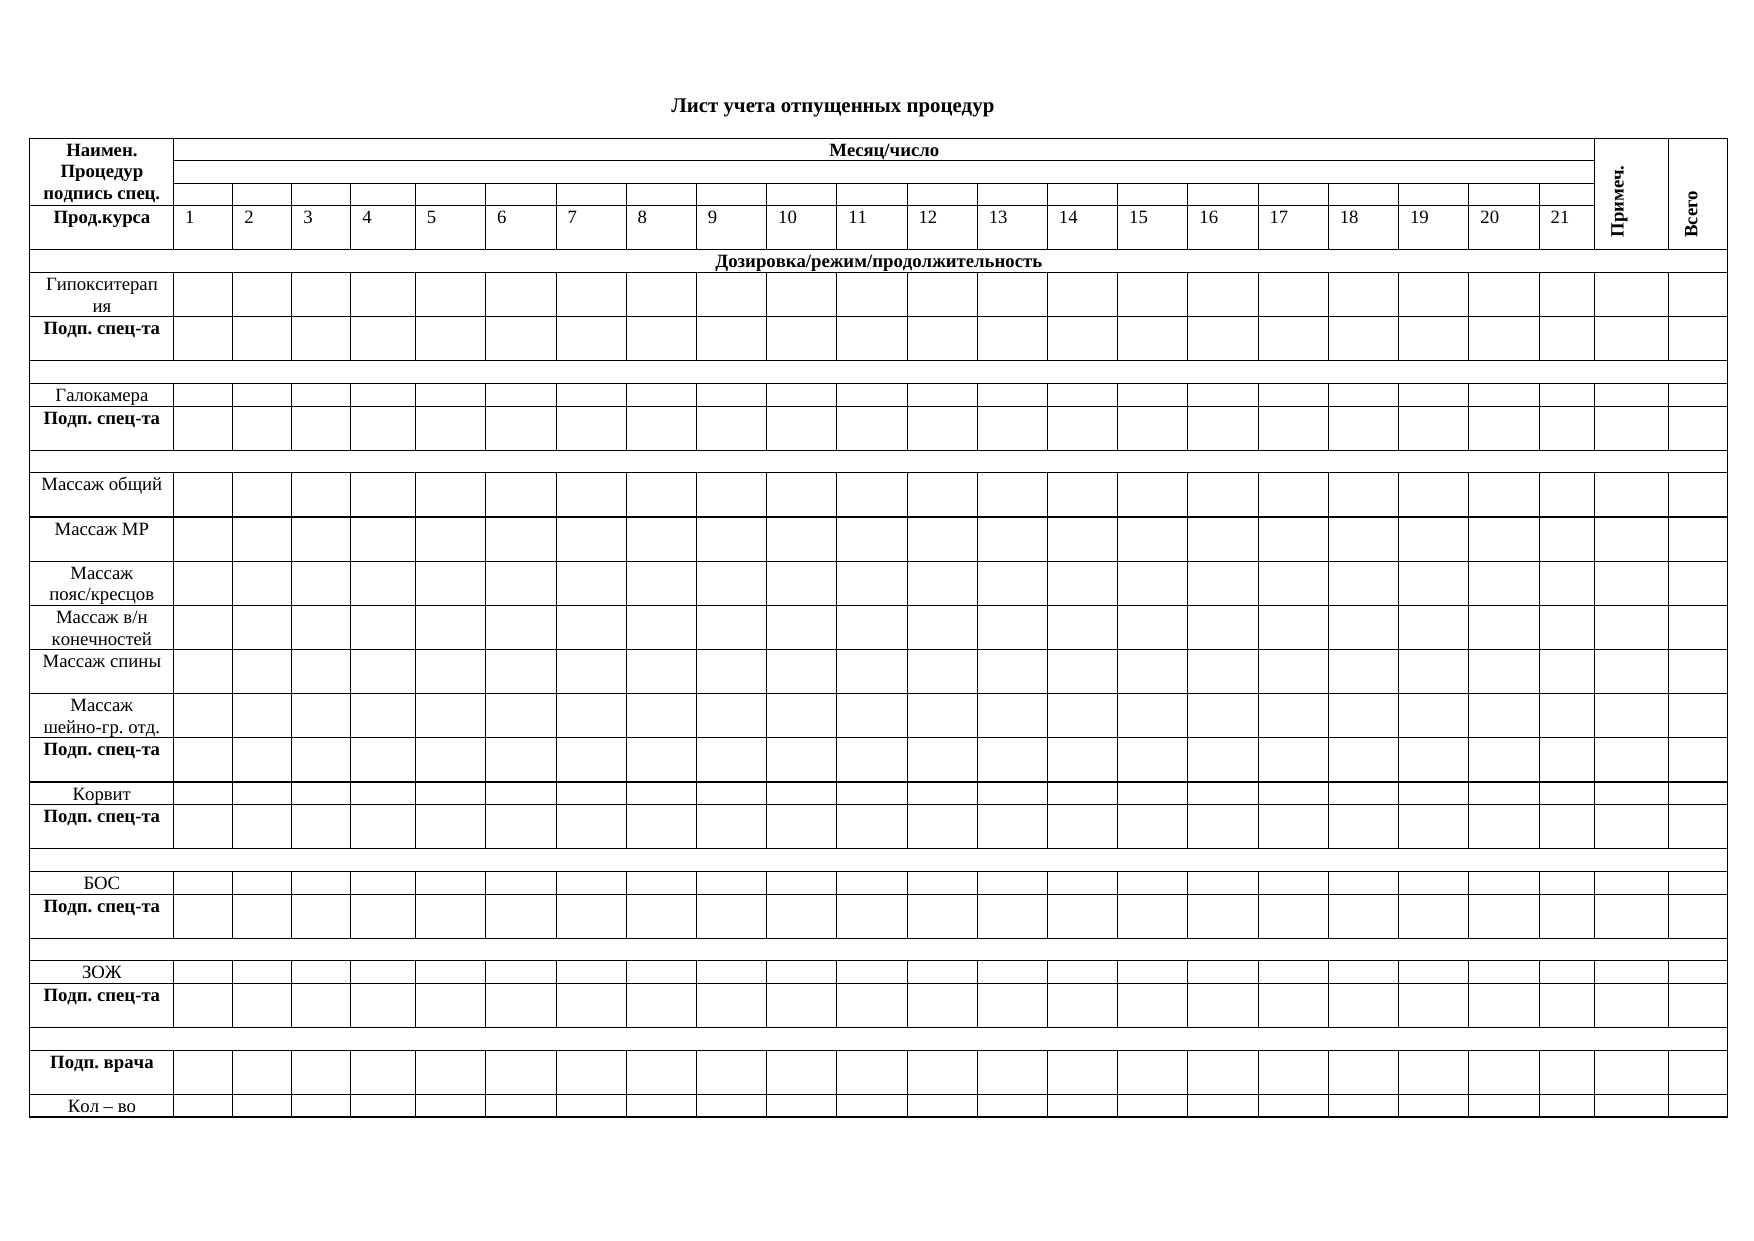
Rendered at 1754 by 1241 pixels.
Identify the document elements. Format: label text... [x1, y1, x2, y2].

table_cell [978, 1051, 1047, 1094]
table_cell [1595, 407, 1668, 450]
table_cell 8 [627, 206, 696, 249]
table_cell [1329, 984, 1398, 1027]
table_cell [416, 273, 485, 316]
table_cell [767, 562, 836, 605]
table_cell Подп. спец-та [30, 317, 173, 360]
table_cell [233, 694, 291, 737]
table_cell Массаж шейно-гр. отд. [30, 694, 173, 737]
table_cell [233, 1095, 291, 1116]
table_cell [1540, 606, 1594, 649]
table_header Наимен. Процедур подпись спец. [30, 139, 173, 205]
table_cell [697, 518, 766, 561]
table_cell [697, 1051, 766, 1094]
table_cell [486, 273, 556, 316]
table_cell [1329, 473, 1398, 516]
table_cell [174, 473, 232, 516]
table_cell [292, 562, 350, 605]
table_cell 11 [837, 206, 907, 249]
table_cell 7 [557, 206, 626, 249]
table_cell [1118, 984, 1187, 1027]
table_cell [837, 518, 907, 561]
table_cell [1540, 1095, 1594, 1116]
table_cell [486, 1051, 556, 1094]
table_cell [1048, 738, 1117, 781]
table_cell [1595, 783, 1668, 804]
table_cell [908, 694, 977, 737]
table_cell [1469, 895, 1539, 938]
table_cell [1540, 694, 1594, 737]
table_cell [486, 961, 556, 983]
table_cell [1399, 184, 1468, 205]
table_cell [416, 1051, 485, 1094]
table_cell [174, 184, 232, 205]
text Лист учета отпущенных процедур [29, 92, 1636, 117]
table_cell [1188, 783, 1258, 804]
table_cell [174, 961, 232, 983]
table_cell [767, 961, 836, 983]
table_header Примеч. [1595, 139, 1668, 249]
table_cell [351, 473, 415, 516]
table_cell [1188, 384, 1258, 406]
table_cell [1048, 895, 1117, 938]
table_cell [1669, 650, 1727, 693]
table_cell [233, 184, 291, 205]
table_cell [1329, 738, 1398, 781]
table_cell [1259, 805, 1328, 848]
table_cell [292, 273, 350, 316]
table_cell [351, 984, 415, 1027]
table_cell [697, 184, 766, 205]
table_cell [1329, 184, 1398, 205]
table_cell [1048, 694, 1117, 737]
table_cell [292, 1095, 350, 1116]
table_cell [292, 384, 350, 406]
table_cell [1540, 872, 1594, 893]
table_cell [767, 872, 836, 893]
table_cell [767, 407, 836, 450]
table_cell [557, 1051, 626, 1094]
table_cell [767, 1051, 836, 1094]
table_cell [233, 317, 291, 360]
table_cell [767, 650, 836, 693]
table_cell [697, 783, 766, 804]
table_cell [233, 407, 291, 450]
table_cell [486, 1095, 556, 1116]
table_cell [174, 518, 232, 561]
table_cell [1595, 984, 1668, 1027]
table_cell [767, 694, 836, 737]
table_cell Подп. врача [30, 1051, 173, 1094]
table_cell [1669, 562, 1727, 605]
table_cell [978, 184, 1047, 205]
table_cell [627, 961, 696, 983]
table_cell [1540, 738, 1594, 781]
table_cell [174, 872, 232, 893]
table_cell [174, 738, 232, 781]
table_cell [1048, 407, 1117, 450]
table_cell [557, 694, 626, 737]
table_cell [908, 984, 977, 1027]
table_cell [978, 984, 1047, 1027]
table_cell [557, 650, 626, 693]
table_cell [978, 650, 1047, 693]
table_cell [908, 384, 977, 406]
table_cell [233, 872, 291, 893]
table_cell Кол – во проц./день [30, 1095, 173, 1116]
table_cell [1469, 562, 1539, 605]
table_cell [1188, 273, 1258, 316]
table_cell [837, 184, 907, 205]
table_cell [557, 407, 626, 450]
table_cell [1259, 961, 1328, 983]
table_cell [837, 895, 907, 938]
table_cell [1329, 650, 1398, 693]
table_cell [1540, 317, 1594, 360]
table_cell 2 [233, 206, 291, 249]
table_cell 16 [1188, 206, 1258, 249]
table_cell [908, 562, 977, 605]
table_cell [1188, 184, 1258, 205]
table_cell [174, 984, 232, 1027]
table_cell [1118, 606, 1187, 649]
table_cell [1399, 384, 1468, 406]
table_cell [1540, 384, 1594, 406]
table_cell [233, 984, 291, 1027]
table_cell [627, 562, 696, 605]
table_cell [978, 562, 1047, 605]
table_cell [1540, 407, 1594, 450]
table_cell [174, 895, 232, 938]
table_cell 12 [908, 206, 977, 249]
table_cell [174, 1095, 232, 1116]
table_cell [416, 407, 485, 450]
table_cell 10 [767, 206, 836, 249]
table_cell [1048, 783, 1117, 804]
table_cell [416, 384, 485, 406]
table_cell Гипокситерапия [30, 273, 173, 316]
table_cell [30, 361, 1727, 383]
table_cell [767, 317, 836, 360]
table_cell [557, 738, 626, 781]
table_cell [416, 694, 485, 737]
table_cell [697, 738, 766, 781]
table_cell [1259, 738, 1328, 781]
table_cell [837, 273, 907, 316]
table_cell [837, 384, 907, 406]
table_cell [174, 317, 232, 360]
table_cell [627, 1095, 696, 1116]
table_cell [1595, 805, 1668, 848]
table_cell [1469, 1051, 1539, 1094]
table_cell [1259, 317, 1328, 360]
table_cell [416, 1095, 485, 1116]
table_cell [1118, 872, 1187, 893]
table_cell [1399, 805, 1468, 848]
table_cell [1118, 650, 1187, 693]
table_cell [233, 895, 291, 938]
table_cell [837, 1095, 907, 1116]
table_cell [697, 805, 766, 848]
table_cell [837, 650, 907, 693]
table_cell [557, 273, 626, 316]
table_cell [767, 606, 836, 649]
table_cell 21 [1540, 206, 1594, 249]
table_cell [1329, 1095, 1398, 1116]
table_cell [351, 650, 415, 693]
table_cell [292, 984, 350, 1027]
table_cell [697, 650, 766, 693]
table_cell [1329, 961, 1398, 983]
table_cell [767, 805, 836, 848]
table_cell [1118, 562, 1187, 605]
table_cell [697, 1095, 766, 1116]
table_cell [233, 606, 291, 649]
table_cell Массаж МР [30, 518, 173, 561]
table_cell [292, 650, 350, 693]
table_cell [837, 606, 907, 649]
table_cell [174, 384, 232, 406]
table_cell [351, 384, 415, 406]
table_cell [416, 606, 485, 649]
table_cell [1669, 273, 1727, 316]
table_cell [1259, 895, 1328, 938]
table_cell [1118, 961, 1187, 983]
table_cell [486, 694, 556, 737]
table_cell [1469, 317, 1539, 360]
table_cell [697, 872, 766, 893]
table_cell [1259, 650, 1328, 693]
table_cell [1048, 984, 1117, 1027]
table_cell [1399, 984, 1468, 1027]
table_cell Прод.курса [30, 206, 173, 249]
table_cell [627, 518, 696, 561]
table_cell [416, 473, 485, 516]
table_cell [174, 783, 232, 804]
table_cell [416, 895, 485, 938]
table_cell [1259, 606, 1328, 649]
table_cell [292, 317, 350, 360]
table_cell [233, 961, 291, 983]
table_cell [1118, 184, 1187, 205]
table_header Всего [1669, 139, 1727, 249]
table_cell [767, 518, 836, 561]
table_cell [557, 805, 626, 848]
table_cell [351, 407, 415, 450]
table_cell [351, 961, 415, 983]
table_cell [233, 518, 291, 561]
table_cell [1540, 184, 1594, 205]
table_cell [1469, 473, 1539, 516]
table_cell [1399, 650, 1468, 693]
table_cell [908, 473, 977, 516]
table_cell [1329, 872, 1398, 893]
table_cell [627, 738, 696, 781]
table_cell [416, 184, 485, 205]
table_cell [1259, 562, 1328, 605]
table_cell Подп. спец-та [30, 407, 173, 450]
table_cell [557, 606, 626, 649]
table_cell [1540, 562, 1594, 605]
table_cell [1188, 984, 1258, 1027]
table_cell [486, 895, 556, 938]
table_cell [1669, 384, 1727, 406]
table_cell [837, 473, 907, 516]
table_cell [627, 783, 696, 804]
table_cell [627, 895, 696, 938]
table_cell [30, 939, 1727, 960]
table_cell [1329, 805, 1398, 848]
table_cell [627, 984, 696, 1027]
table_cell [174, 805, 232, 848]
table_cell [1540, 783, 1594, 804]
table_cell Подп. спец-та [30, 805, 173, 848]
table_cell [233, 650, 291, 693]
table_cell [1188, 317, 1258, 360]
table_cell [1048, 384, 1117, 406]
table_cell [174, 161, 1594, 183]
table_cell [1669, 694, 1727, 737]
table_cell [1595, 738, 1668, 781]
table_cell [1669, 518, 1727, 561]
table_cell [557, 562, 626, 605]
table_cell [1399, 895, 1468, 938]
table_cell [292, 184, 350, 205]
table_cell [486, 562, 556, 605]
table_cell [486, 783, 556, 804]
table_cell [1118, 694, 1187, 737]
table_cell [697, 694, 766, 737]
table_cell [1188, 407, 1258, 450]
table_cell [1595, 1095, 1668, 1116]
table_cell [292, 783, 350, 804]
table_cell [1329, 562, 1398, 605]
table_cell [697, 562, 766, 605]
table_cell [1540, 473, 1594, 516]
table_cell [416, 872, 485, 893]
table_cell [1048, 961, 1117, 983]
table_cell [1595, 872, 1668, 893]
table_cell [837, 805, 907, 848]
table_cell Дозировка/режим/продолжительность [30, 250, 1727, 272]
table_cell [1048, 562, 1117, 605]
table_cell 18 [1329, 206, 1398, 249]
table_cell [1595, 273, 1668, 316]
table_cell [1188, 872, 1258, 893]
table_cell [557, 984, 626, 1027]
table_cell [1469, 518, 1539, 561]
table_cell [1595, 518, 1668, 561]
table_cell [1048, 317, 1117, 360]
table_cell [1329, 783, 1398, 804]
table_cell [416, 961, 485, 983]
table_cell [1048, 650, 1117, 693]
table_cell [1595, 895, 1668, 938]
table_cell [351, 184, 415, 205]
table_cell ЗОЖ [30, 961, 173, 983]
table_cell [978, 694, 1047, 737]
table_cell [557, 961, 626, 983]
table_cell [1669, 805, 1727, 848]
table_cell [697, 273, 766, 316]
table_cell [1048, 1095, 1117, 1116]
table_cell [978, 384, 1047, 406]
table_cell [837, 562, 907, 605]
table_cell [1329, 317, 1398, 360]
table_cell [30, 1028, 1727, 1049]
table_cell [233, 783, 291, 804]
table_cell [351, 317, 415, 360]
table_cell [1048, 273, 1117, 316]
table_cell [30, 451, 1727, 472]
table_cell [486, 650, 556, 693]
table_cell [416, 805, 485, 848]
table_cell [1669, 984, 1727, 1027]
table_cell [767, 895, 836, 938]
table_cell [627, 407, 696, 450]
table_cell [767, 184, 836, 205]
table_cell [1188, 694, 1258, 737]
table_cell [1399, 872, 1468, 893]
table_cell [292, 895, 350, 938]
table_cell [1669, 473, 1727, 516]
table_cell [908, 184, 977, 205]
table_cell [1540, 984, 1594, 1027]
table_cell [697, 407, 766, 450]
table_cell [1188, 473, 1258, 516]
table_cell [233, 805, 291, 848]
table_cell [1118, 1095, 1187, 1116]
table_cell [557, 317, 626, 360]
table_cell [1399, 694, 1468, 737]
table_cell [486, 872, 556, 893]
table_cell [908, 273, 977, 316]
table_cell [1595, 694, 1668, 737]
table_cell [1048, 1051, 1117, 1094]
table_cell [908, 783, 977, 804]
table_cell [292, 805, 350, 848]
table_cell [1399, 783, 1468, 804]
table_cell [1188, 1051, 1258, 1094]
table_cell [908, 650, 977, 693]
table_cell [351, 872, 415, 893]
table_cell [627, 694, 696, 737]
table_cell [767, 1095, 836, 1116]
table_cell [1669, 407, 1727, 450]
table_cell [627, 872, 696, 893]
table_cell [837, 694, 907, 737]
table_cell [1399, 273, 1468, 316]
table_cell [486, 518, 556, 561]
table_cell [978, 961, 1047, 983]
table_cell [1595, 384, 1668, 406]
table_cell [767, 473, 836, 516]
table_cell [1188, 961, 1258, 983]
table_cell [1329, 694, 1398, 737]
table_cell Массаж спины [30, 650, 173, 693]
table_cell [627, 384, 696, 406]
table_cell [1469, 738, 1539, 781]
table_cell [1399, 738, 1468, 781]
table_cell [1469, 407, 1539, 450]
table_cell [1329, 1051, 1398, 1094]
table_cell [1329, 273, 1398, 316]
table_cell [1329, 606, 1398, 649]
table_cell [1259, 473, 1328, 516]
table_cell [351, 694, 415, 737]
table_cell [1188, 562, 1258, 605]
table_cell [292, 961, 350, 983]
table_cell [1118, 783, 1187, 804]
table_cell [557, 895, 626, 938]
table_cell [30, 849, 1727, 871]
table_cell [908, 317, 977, 360]
table_cell [627, 473, 696, 516]
table_cell [1469, 961, 1539, 983]
table_cell [351, 738, 415, 781]
table_cell [1259, 984, 1328, 1027]
table_cell [1399, 518, 1468, 561]
table_cell [767, 984, 836, 1027]
table_cell [697, 384, 766, 406]
table_cell [174, 407, 232, 450]
table_cell [1595, 473, 1668, 516]
table_cell [292, 694, 350, 737]
table_cell [1399, 407, 1468, 450]
table_cell [1259, 694, 1328, 737]
table_cell [292, 738, 350, 781]
table_cell [1469, 694, 1539, 737]
table_cell Подп. спец-та [30, 984, 173, 1027]
table_cell [1259, 184, 1328, 205]
table_cell [1399, 1051, 1468, 1094]
table_cell [1595, 317, 1668, 360]
table_cell 20 [1469, 206, 1539, 249]
table_cell [1540, 895, 1594, 938]
table_cell [1188, 1095, 1258, 1116]
table_cell [837, 872, 907, 893]
table_cell [486, 984, 556, 1027]
table_cell [1669, 606, 1727, 649]
table_cell [1595, 562, 1668, 605]
table_cell [557, 184, 626, 205]
table_cell [1259, 407, 1328, 450]
table_cell [351, 562, 415, 605]
table_cell [697, 984, 766, 1027]
table_cell [1469, 650, 1539, 693]
table_cell Массаж общий [30, 473, 173, 516]
table_cell [697, 895, 766, 938]
table_cell [1048, 518, 1117, 561]
table_cell 1 [174, 206, 232, 249]
table_cell 4 [351, 206, 415, 249]
table_cell [1118, 317, 1187, 360]
table_cell [351, 606, 415, 649]
table_cell [351, 783, 415, 804]
table_cell [627, 606, 696, 649]
table_cell [1259, 384, 1328, 406]
table_cell [557, 872, 626, 893]
table_cell [486, 184, 556, 205]
table_cell [486, 606, 556, 649]
table_cell [233, 273, 291, 316]
table_cell [1399, 562, 1468, 605]
table_cell 14 [1048, 206, 1117, 249]
table_cell [1048, 184, 1117, 205]
table_cell [978, 783, 1047, 804]
table_cell [627, 650, 696, 693]
table_cell [1048, 872, 1117, 893]
table_cell [233, 473, 291, 516]
table_cell [351, 1095, 415, 1116]
table_cell [1469, 783, 1539, 804]
table_cell [697, 961, 766, 983]
table_cell [486, 384, 556, 406]
table_cell Массаж пояс/кресцов [30, 562, 173, 605]
table_cell [1669, 895, 1727, 938]
table_cell [1469, 1095, 1539, 1116]
table_cell [486, 317, 556, 360]
table_cell [1669, 1051, 1727, 1094]
table_cell [978, 407, 1047, 450]
table_cell [837, 1051, 907, 1094]
table_cell [1469, 606, 1539, 649]
table_cell [1259, 273, 1328, 316]
table_cell [292, 1051, 350, 1094]
table_cell [767, 273, 836, 316]
table_cell [1469, 384, 1539, 406]
table_cell [978, 273, 1047, 316]
table_cell [416, 650, 485, 693]
table_cell [416, 317, 485, 360]
table_cell [292, 606, 350, 649]
table_cell [697, 317, 766, 360]
table_cell [1540, 518, 1594, 561]
table_cell 15 [1118, 206, 1187, 249]
table_cell [1469, 872, 1539, 893]
table_cell 19 [1399, 206, 1468, 249]
table_cell [351, 518, 415, 561]
table_cell [837, 407, 907, 450]
table_cell [1188, 895, 1258, 938]
table_cell [1188, 805, 1258, 848]
table_cell [837, 783, 907, 804]
table_cell [292, 407, 350, 450]
table_cell [486, 738, 556, 781]
table_cell [1540, 273, 1594, 316]
table_cell БОС [30, 872, 173, 893]
table_cell [697, 606, 766, 649]
table_cell [627, 317, 696, 360]
table_cell [1399, 317, 1468, 360]
table_cell [292, 473, 350, 516]
table_cell [1399, 961, 1468, 983]
table_cell [697, 473, 766, 516]
table_cell [557, 384, 626, 406]
table_cell [1329, 895, 1398, 938]
table_cell [1469, 984, 1539, 1027]
table_cell [908, 518, 977, 561]
table_cell [1188, 738, 1258, 781]
table_cell [908, 961, 977, 983]
table_cell [1595, 650, 1668, 693]
table_cell [1118, 518, 1187, 561]
table_cell Массаж в/н конечностей [30, 606, 173, 649]
table_cell [1669, 317, 1727, 360]
table_cell [1595, 961, 1668, 983]
table_cell [1399, 473, 1468, 516]
table_cell [557, 1095, 626, 1116]
table_cell [1118, 407, 1187, 450]
table_cell [174, 606, 232, 649]
table_cell [1595, 606, 1668, 649]
table_cell 9 [697, 206, 766, 249]
table_cell Подп. спец-та [30, 738, 173, 781]
table_cell [1118, 805, 1187, 848]
table_cell [1329, 518, 1398, 561]
table_cell [978, 895, 1047, 938]
table_cell [351, 895, 415, 938]
table_cell [908, 407, 977, 450]
table_cell [627, 805, 696, 848]
table_cell [416, 562, 485, 605]
table_cell [978, 872, 1047, 893]
table_cell [908, 738, 977, 781]
table_cell [1118, 895, 1187, 938]
table_cell [1329, 384, 1398, 406]
table_cell [1118, 738, 1187, 781]
table_cell [1118, 473, 1187, 516]
table_cell [486, 805, 556, 848]
table_cell [1188, 606, 1258, 649]
table_cell [627, 273, 696, 316]
table_cell [486, 473, 556, 516]
table_cell [1540, 961, 1594, 983]
table_cell [1399, 606, 1468, 649]
table_cell [416, 783, 485, 804]
table_cell [416, 984, 485, 1027]
table_cell [1399, 1095, 1468, 1116]
table_cell [978, 606, 1047, 649]
table_cell [557, 473, 626, 516]
table_cell [837, 317, 907, 360]
table_cell [351, 805, 415, 848]
table_cell Корвит [30, 783, 173, 804]
table_cell [1259, 1051, 1328, 1094]
table_cell [1118, 1051, 1187, 1094]
table_cell [416, 518, 485, 561]
table_cell [767, 384, 836, 406]
table_cell [1669, 1095, 1727, 1116]
table_cell [1469, 805, 1539, 848]
table_cell [837, 984, 907, 1027]
table_cell [292, 518, 350, 561]
table_header Месяц/число [174, 139, 1594, 160]
table_cell [233, 384, 291, 406]
table_cell [233, 1051, 291, 1094]
table_cell [1540, 650, 1594, 693]
table_cell [486, 407, 556, 450]
table_cell [1188, 518, 1258, 561]
table_cell [767, 738, 836, 781]
table_cell [1259, 872, 1328, 893]
table_cell [627, 184, 696, 205]
table_cell 13 [978, 206, 1047, 249]
table_cell [908, 872, 977, 893]
table_cell [1048, 606, 1117, 649]
table_cell [416, 738, 485, 781]
table_cell Галокамера [30, 384, 173, 406]
table_cell [1259, 783, 1328, 804]
table_cell [978, 317, 1047, 360]
table_cell [1048, 805, 1117, 848]
table_cell [1188, 650, 1258, 693]
table_cell [908, 1051, 977, 1094]
table_cell [233, 738, 291, 781]
table_cell [174, 562, 232, 605]
table_cell Подп. спец-та [30, 895, 173, 938]
table_cell [174, 650, 232, 693]
table_cell [767, 783, 836, 804]
table_cell [557, 783, 626, 804]
table_cell [1118, 273, 1187, 316]
table_cell [1540, 805, 1594, 848]
table_cell 6 [486, 206, 556, 249]
table_cell [351, 273, 415, 316]
table_cell [1329, 407, 1398, 450]
table_cell [174, 694, 232, 737]
table_cell [351, 1051, 415, 1094]
table_cell [292, 872, 350, 893]
table_cell [908, 805, 977, 848]
table_cell 17 [1259, 206, 1328, 249]
table_cell [1259, 518, 1328, 561]
table_cell [174, 1051, 232, 1094]
table_cell [908, 606, 977, 649]
table_cell [1669, 961, 1727, 983]
table_cell 5 [416, 206, 485, 249]
table_cell 3 [292, 206, 350, 249]
table_cell [1118, 384, 1187, 406]
table_cell [837, 961, 907, 983]
table_cell [978, 805, 1047, 848]
table_cell [1669, 872, 1727, 893]
table_cell [978, 1095, 1047, 1116]
table_cell [908, 1095, 977, 1116]
table_cell [908, 895, 977, 938]
table_cell [837, 738, 907, 781]
table_cell [1469, 184, 1539, 205]
table_cell [978, 738, 1047, 781]
table_cell [1469, 273, 1539, 316]
table_cell [978, 473, 1047, 516]
table_cell [1669, 783, 1727, 804]
table_cell [233, 562, 291, 605]
table_cell [1669, 738, 1727, 781]
table_cell [1048, 473, 1117, 516]
table_cell [627, 1051, 696, 1094]
table_cell [978, 518, 1047, 561]
table_cell [1259, 1095, 1328, 1116]
table_cell [557, 518, 626, 561]
table_cell [1540, 1051, 1594, 1094]
table_cell [174, 273, 232, 316]
table_cell [1595, 1051, 1668, 1094]
